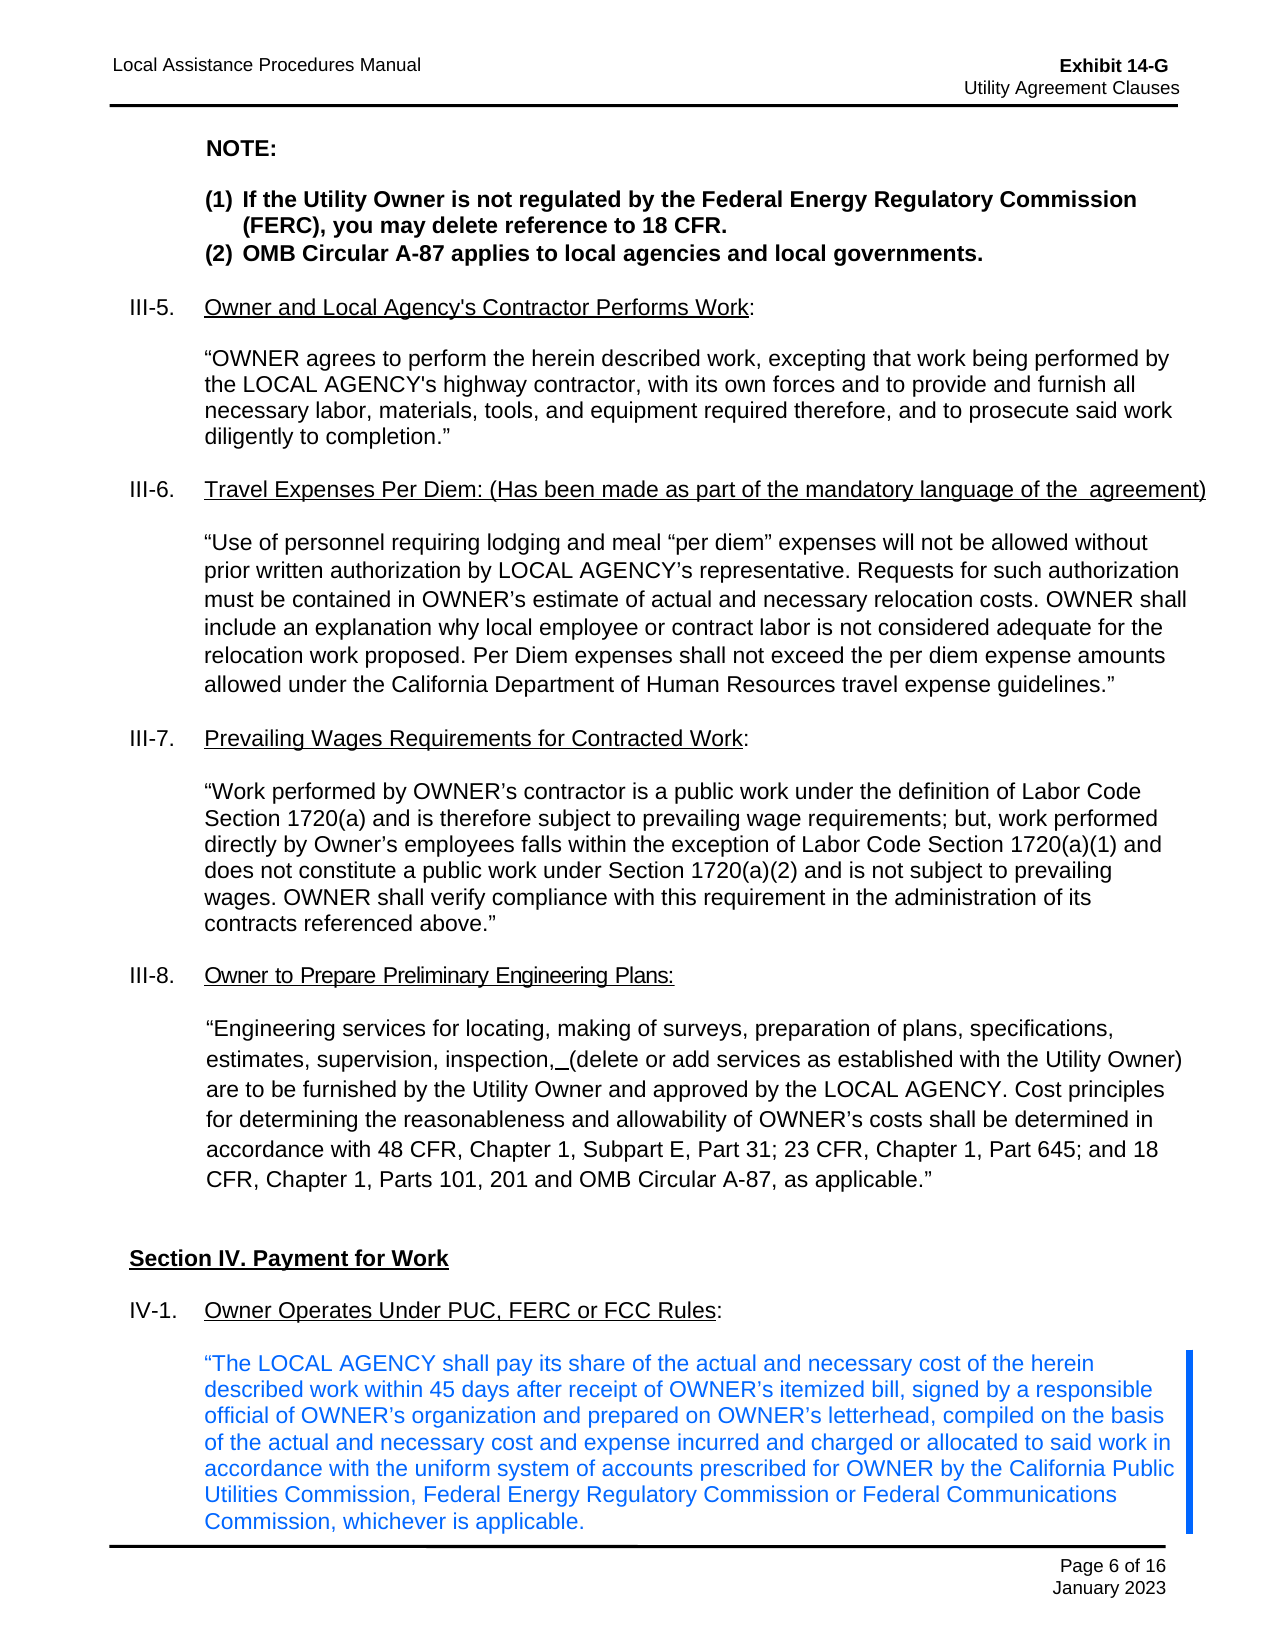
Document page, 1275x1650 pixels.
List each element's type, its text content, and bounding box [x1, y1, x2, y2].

text “Use of personnel requiring lodging and meal “per diem” expenses will not be allowed without prior written authorization by LOCAL AGENCY’s representative. Requests for such authorization must be contained in OWNER’s estimate of actual and necessary relocation costs. OWNER shall include an explanation why local employee or contract labor is not considered adequate for the relocation work proposed. Per Diem expenses shall not exceed the per diem expense amounts allowed under the California Department of Human Resources travel expense guidelines.” [204, 529, 1187, 697]
text III-5. Owner and Local Agency's Contractor Performs Work: [129, 294, 1194, 320]
text “The LOCAL AGENCY shall pay its share of the actual and necessary cost of the herein described work within 45 days after receipt of OWNER’s itemized bill, signed by a responsible official of OWNER’s organization and prepared on OWNER’s letterhead, compiled on the basis of the actual and necessary cost and expense incurred and charged or allocated to said work in accordance with the uniform system of accounts prescribed for OWNER by the California Public Utilities Commission, Federal Energy Regulatory Commission or Federal Communications Commission, whichever is applicable. [204, 1349, 1192, 1534]
list OMB Circular A-87 applies to local agencies and local governments. [205, 239, 1194, 266]
subtitle NOTE: [206, 134, 1194, 161]
text III-7. Prevailing Wages Requirements for Contracted Work: [129, 725, 1194, 752]
text III-8. Owner to Prepare Preliminary Engineering Plans: [129, 962, 1194, 989]
text “Work performed by OWNER’s contractor is a public work under the definition of Labor Code Section 1720(a) and is therefore subject to prevailing wage requirements; but, work performed directly by Owner’s employees falls within the exception of Labor Code Section 1720(a)(1) and does not constitute a public work under Section 1720(a)(2) and is not subject to prevailing wages. OWNER shall verify compliance with this requirement in the administration of its contracts referenced above.” [204, 778, 1187, 936]
text Section IV. Payment for Work [129, 1245, 1194, 1271]
text “OWNER agrees to perform the herein described work, excepting that work being performed by the LOCAL AGENCY's highway contractor, with its own forces and to provide and furnish all necessary labor, materials, tools, and equipment required therefore, and to prosecute said work diligently to completion.” [204, 346, 1187, 449]
text “Engineering services for locating, making of surveys, preparation of plans, specifications, estimates, supervision, inspection, (delete or add services as established with the Utility Owner) are to be furnished by the Utility Owner and approved by the LOCAL AGENCY. Cost principles for determining the reasonableness and allowability of OWNER’s costs shall be determined in accordance with 48 CFR, Chapter 1, Subpart E, Part 31; 23 CFR, Chapter 1, Part 645; and 18 CFR, Chapter 1, Parts 101, 201 and OMB Circular A-87, as applicable.” [206, 1015, 1187, 1193]
text IV-1. Owner Operates Under PUC, FERC or FCC Rules: [129, 1297, 1194, 1323]
text III-6. Travel Expenses Per Diem: (Has been made as part of the mandatory language of the agreement) [129, 476, 1216, 502]
list If the Utility Owner is not regulated by the Federal Energy Regulatory Commission (FERC), you may delete reference to 18 CFR. [205, 186, 1149, 239]
